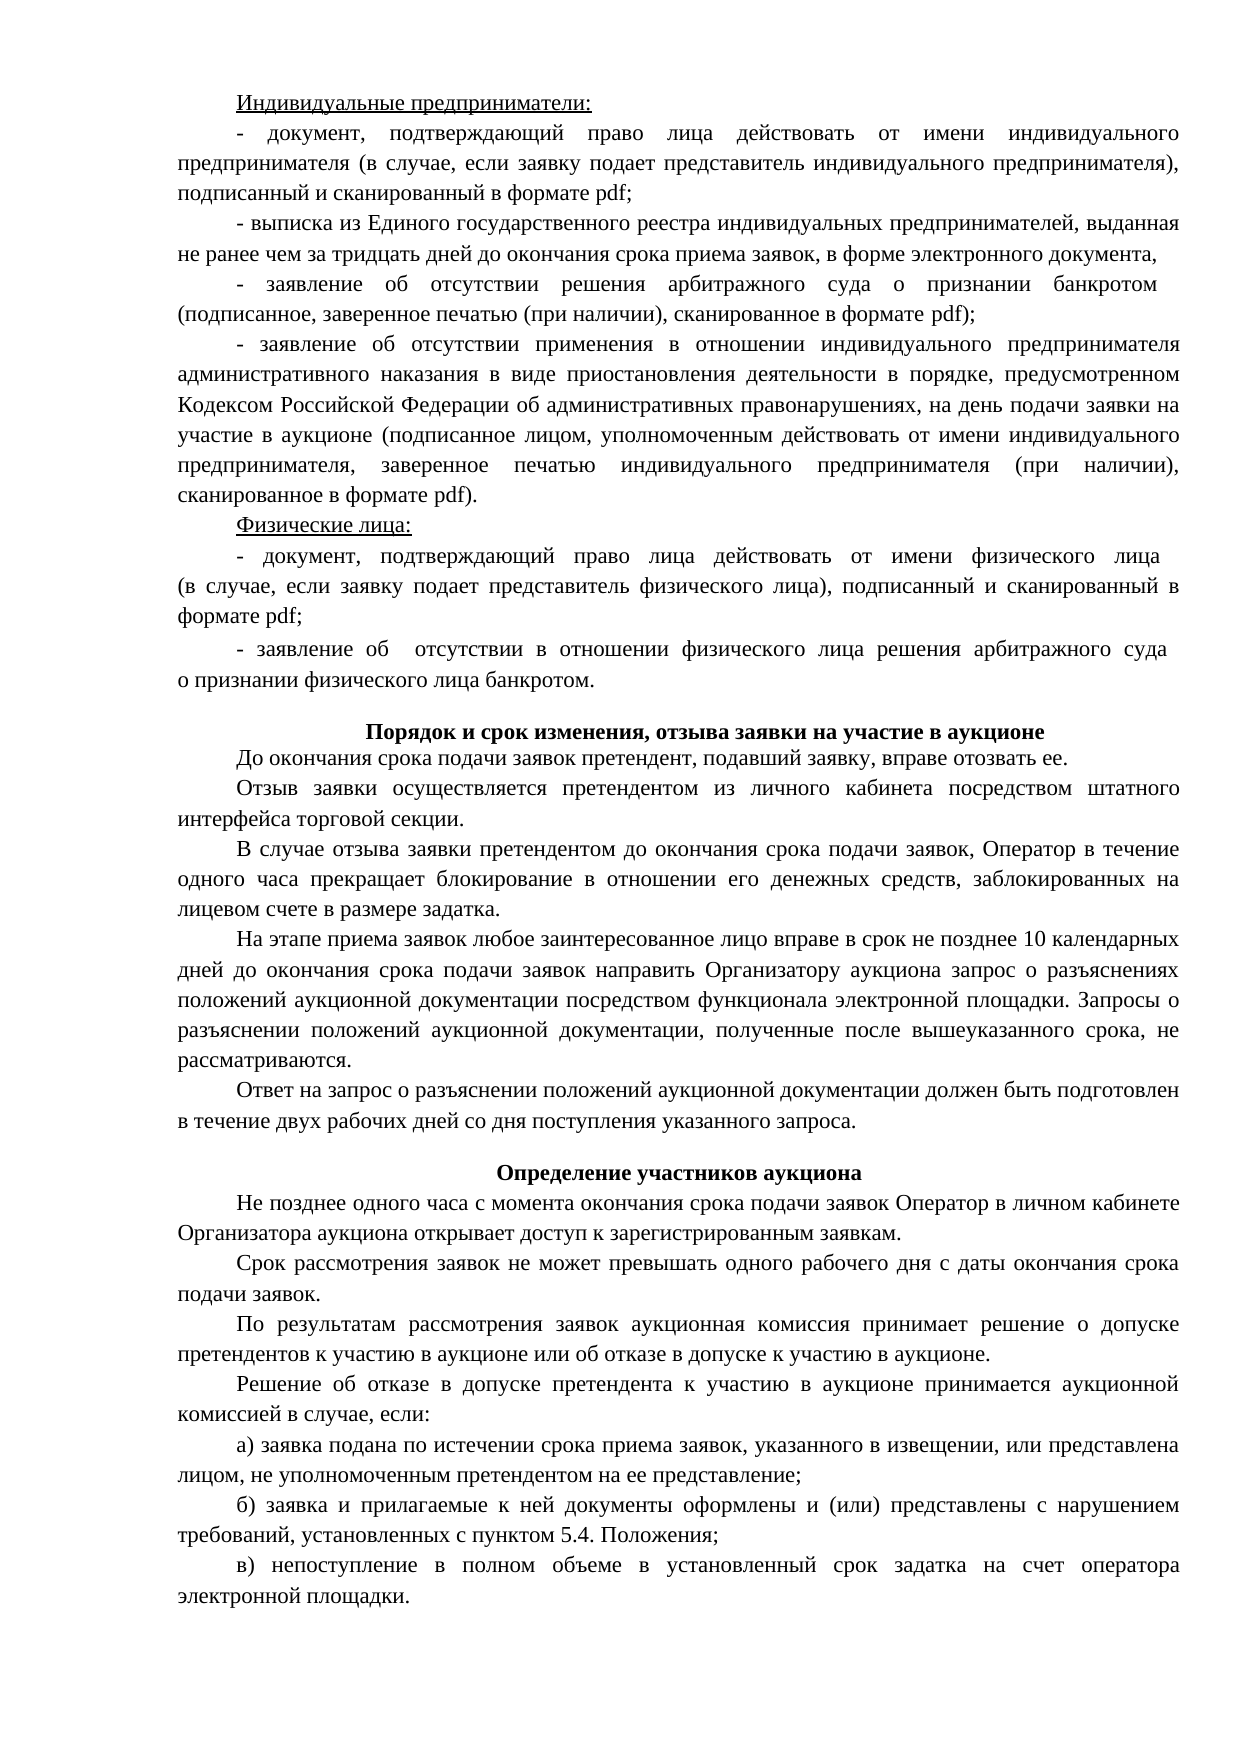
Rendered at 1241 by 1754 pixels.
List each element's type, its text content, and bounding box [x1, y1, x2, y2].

text Индивидуальные предприниматели: [177, 89, 1181, 115]
text в) непоступление в полном объеме в установленный срок задатка на счет оператора электронной площадки. [177, 1552, 1181, 1608]
text - заявление об отсутствии решения арбитражного суда о признании банкротом (подписанное, заверенное печатью (при наличии), сканированное в формате pdf); [177, 270, 1181, 326]
text Решение об отказе в допуске претендента к участию в аукционе принимается аукционной комиссией в случае, если: [177, 1370, 1181, 1427]
text Определение участников аукциона [177, 1159, 1181, 1185]
list На этапе приема заявок любое заинтересованное лицо вправе в срок не позднее 10 календарных дней до окончания срока подачи заявок направить Организатору аукциона запрос о разъяснениях положений аукционной документации посредством функционала электронной площадки. Запросы о разъяснении положений аукционной документации, полученные после вышеуказанного срока, не рассматриваются. [177, 925, 1181, 1073]
list Ответ на запрос о разъяснении положений аукционной документации должен быть подготовлен в течение двух рабочих дней со дня поступления указанного запроса. [177, 1076, 1181, 1133]
list Порядок и срок изменения, отзыва заявки на участие в аукционе [229, 718, 1181, 744]
text - заявление об отсутствии применения в отношении индивидуального предпринимателя административного наказания в виде приостановления деятельности в порядке, предусмотренном Кодексом Российской Федерации об административных правонарушениях, на день подачи заявки на участие в аукционе (подписанное лицом, уполномоченным действовать от имени индивидуального предпринимателя, заверенное печатью индивидуального предпринимателя (при наличии), сканированное в формате pdf). [177, 330, 1181, 508]
list Отзыв заявки осуществляется претендентом из личного кабинета посредством штатного интерфейса торговой секции. [177, 774, 1181, 831]
text - документ, подтверждающий право лица действовать от имени физического лица (в случае, если заявку подает представитель физического лица), подписанный и сканированный в формате pdf; [177, 542, 1181, 628]
text а) заявка подана по истечении срока приема заявок, указанного в извещении, или представлена лицом, не уполномоченным претендентом на ее представление; [177, 1431, 1181, 1487]
text - заявление об отсутствии в отношении физического лица решения арбитражного суда о признании физического лица банкротом. [177, 635, 1181, 692]
text б) заявка и прилагаемые к ней документы оформлены и (или) представлены с нарушением требований, установленных с пунктом 5.4. Положения; [177, 1491, 1181, 1548]
text По результатам рассмотрения заявок аукционная комиссия принимает решение о допуске претендентов к участию в аукционе или об отказе в допуске к участию в аукционе. [177, 1310, 1181, 1366]
text Срок рассмотрения заявок не может превышать одного рабочего дня с даты окончания срока подачи заявок. [177, 1249, 1181, 1306]
text - документ, подтверждающий право лица действовать от имени индивидуального предпринимателя (в случае, если заявку подает представитель индивидуального предпринимателя), подписанный и сканированный в формате pdf; [177, 119, 1181, 206]
text Физические лица: [177, 512, 1181, 538]
text Не позднее одного часа с момента окончания срока подачи заявок Оператор в личном кабинете Организатора аукциона открывает доступ к зарегистрированным заявкам. [177, 1189, 1181, 1246]
text - выписка из Единого государственного реестра индивидуальных предпринимателей, выданная не ранее чем за тридцать дней до окончания срока приема заявок, в форме электронного документа, [177, 209, 1181, 266]
list В случае отзыва заявки претендентом до окончания срока подачи заявок, Оператор в течение одного часа прекращает блокирование в отношении его денежных средств, заблокированных на лицевом счете в размере задатка. [177, 835, 1181, 922]
list До окончания срока подачи заявок претендент, подавший заявку, вправе отозвать ее. [177, 744, 1181, 771]
